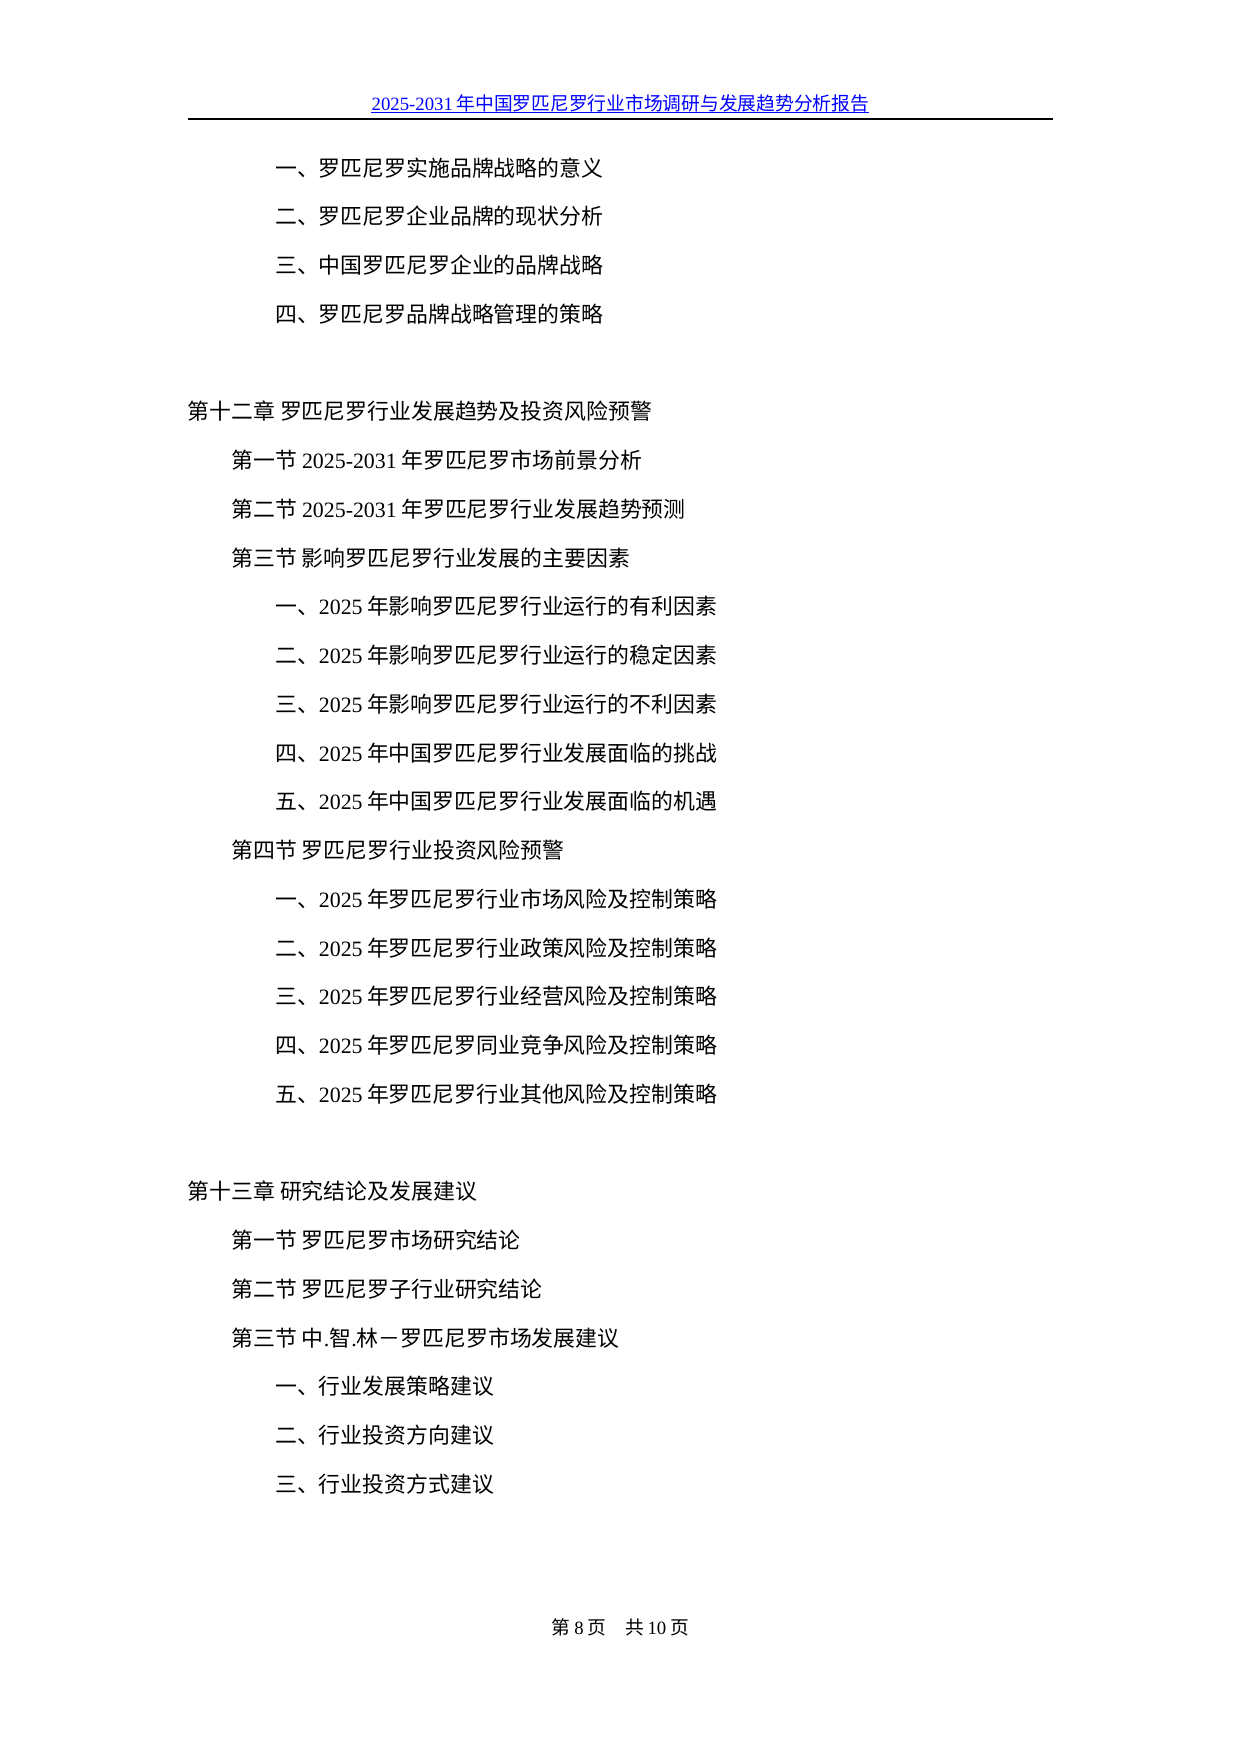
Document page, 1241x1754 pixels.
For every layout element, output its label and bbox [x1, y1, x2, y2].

text [187, 150, 1053, 1499]
